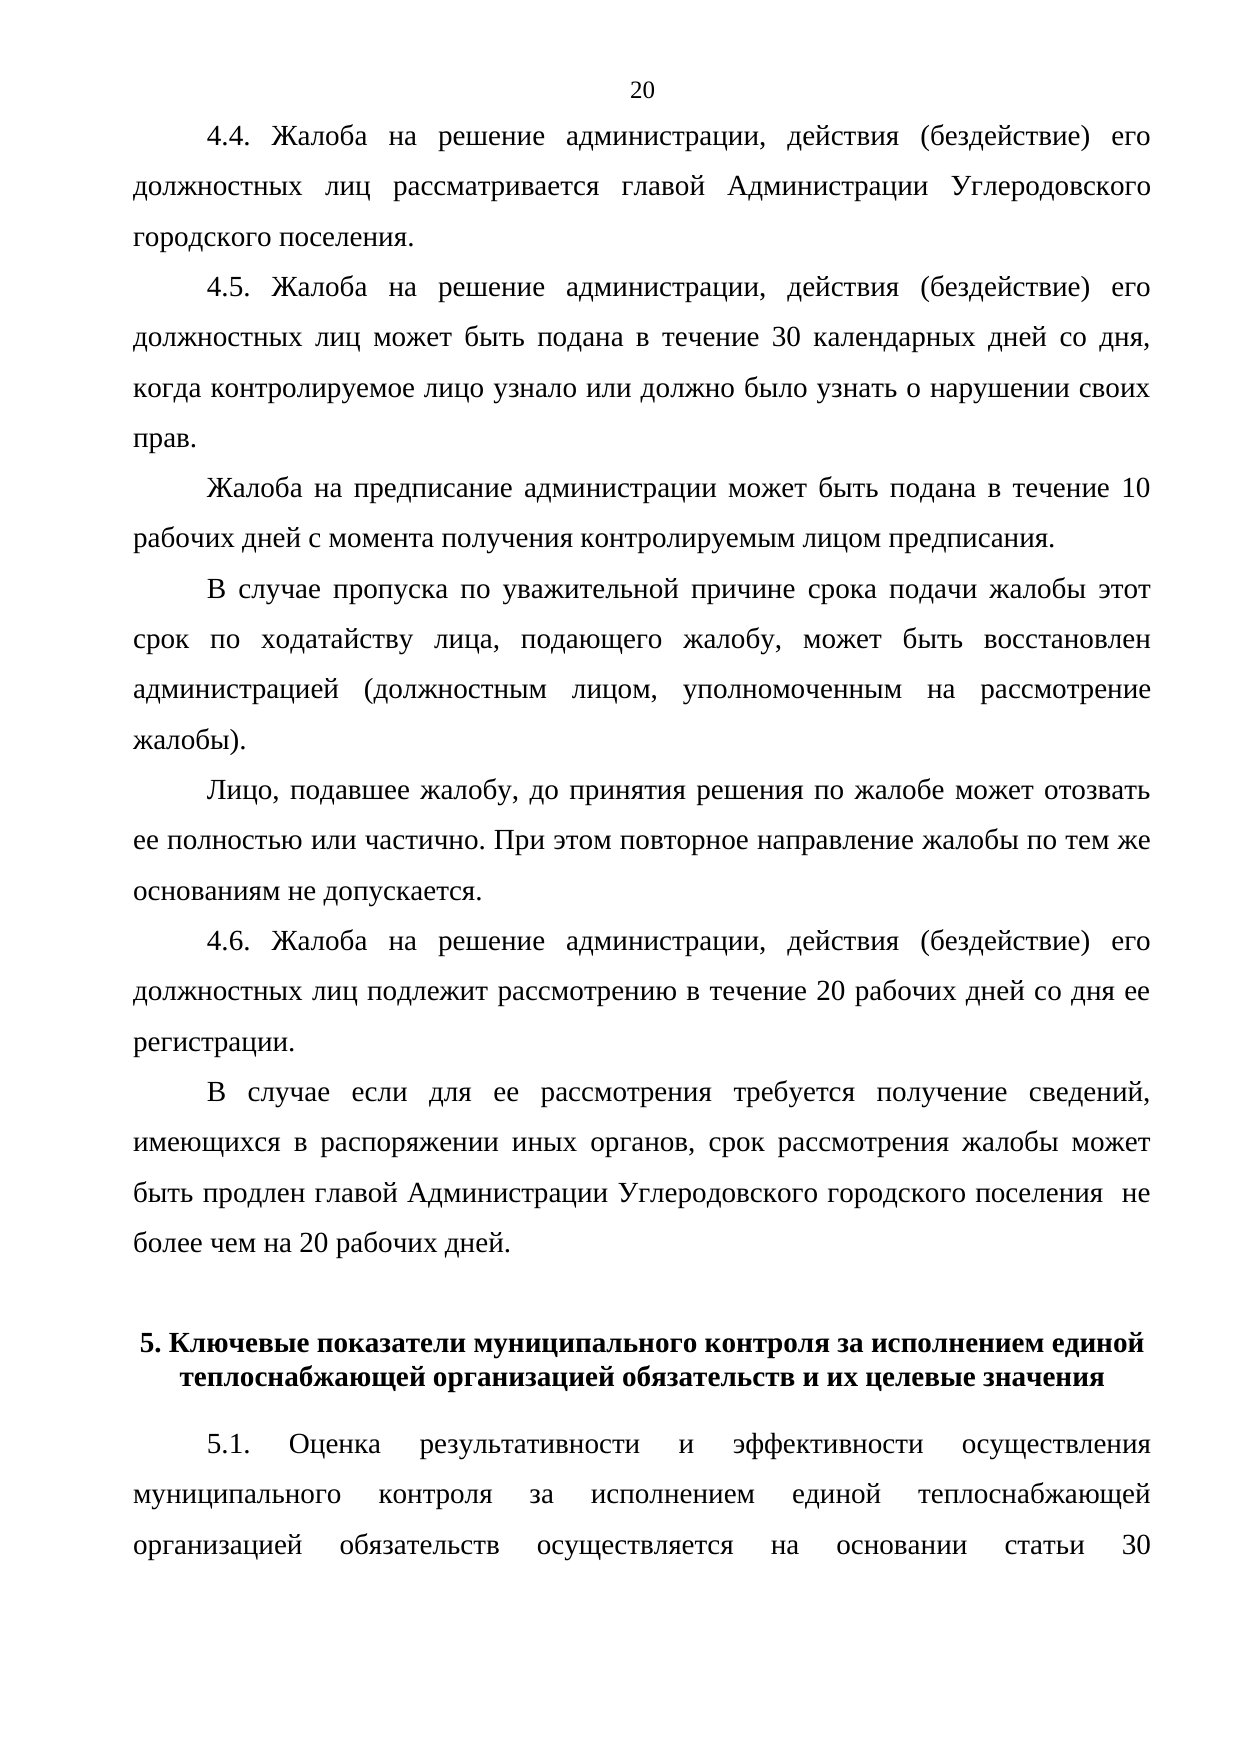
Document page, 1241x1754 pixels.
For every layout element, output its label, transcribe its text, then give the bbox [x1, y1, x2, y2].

text 4.6. Жалоба на решение администрации, действия (бездействие) его должностных лиц подлежит рассмотрению в течение 20 рабочих дней со дня ее регистрации. [133, 923, 1152, 1057]
text Лицо, подавшее жалобу, до принятия решения по жалобе может отозвать ее полностью или частично. При этом повторное направление жалобы по тем же основаниям не допускается. [133, 772, 1152, 906]
text Жалоба на предписание администрации может быть подана в течение 10 рабочих дней с момента получения контролируемым лицом предписания. [133, 470, 1152, 554]
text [133, 1426, 1152, 1560]
text В случае пропуска по уважительной причине срока подачи жалобы этот срок по ходатайству лица, подающего жалобу, может быть восстановлен администрацией (должностным лицом, уполномоченным на рассмотрение жалобы). [133, 571, 1152, 755]
text В случае если для ее рассмотрения требуется получение сведений, имеющихся в распоряжении иных органов, срок рассмотрения жалобы может быть продлен главой Администрации Углеродовского городского поселения не более чем на 20 рабочих дней. [133, 1074, 1152, 1258]
text 4.4. Жалоба на решение администрации, действия (бездействие) его должностных лиц рассматривается главой Администрации Углеродовского городского поселения. [133, 118, 1152, 252]
text 4.5. Жалоба на решение администрации, действия (бездействие) его должностных лиц может быть подана в течение 30 календарных дней со дня, когда контролируемое лицо узнало или должно было узнать о нарушении своих прав. [133, 269, 1152, 453]
text 5. Ключевые показатели муниципального контроля за исполнением единой теплоснабжающей организацией обязательств и их целевые значения [133, 1326, 1152, 1393]
